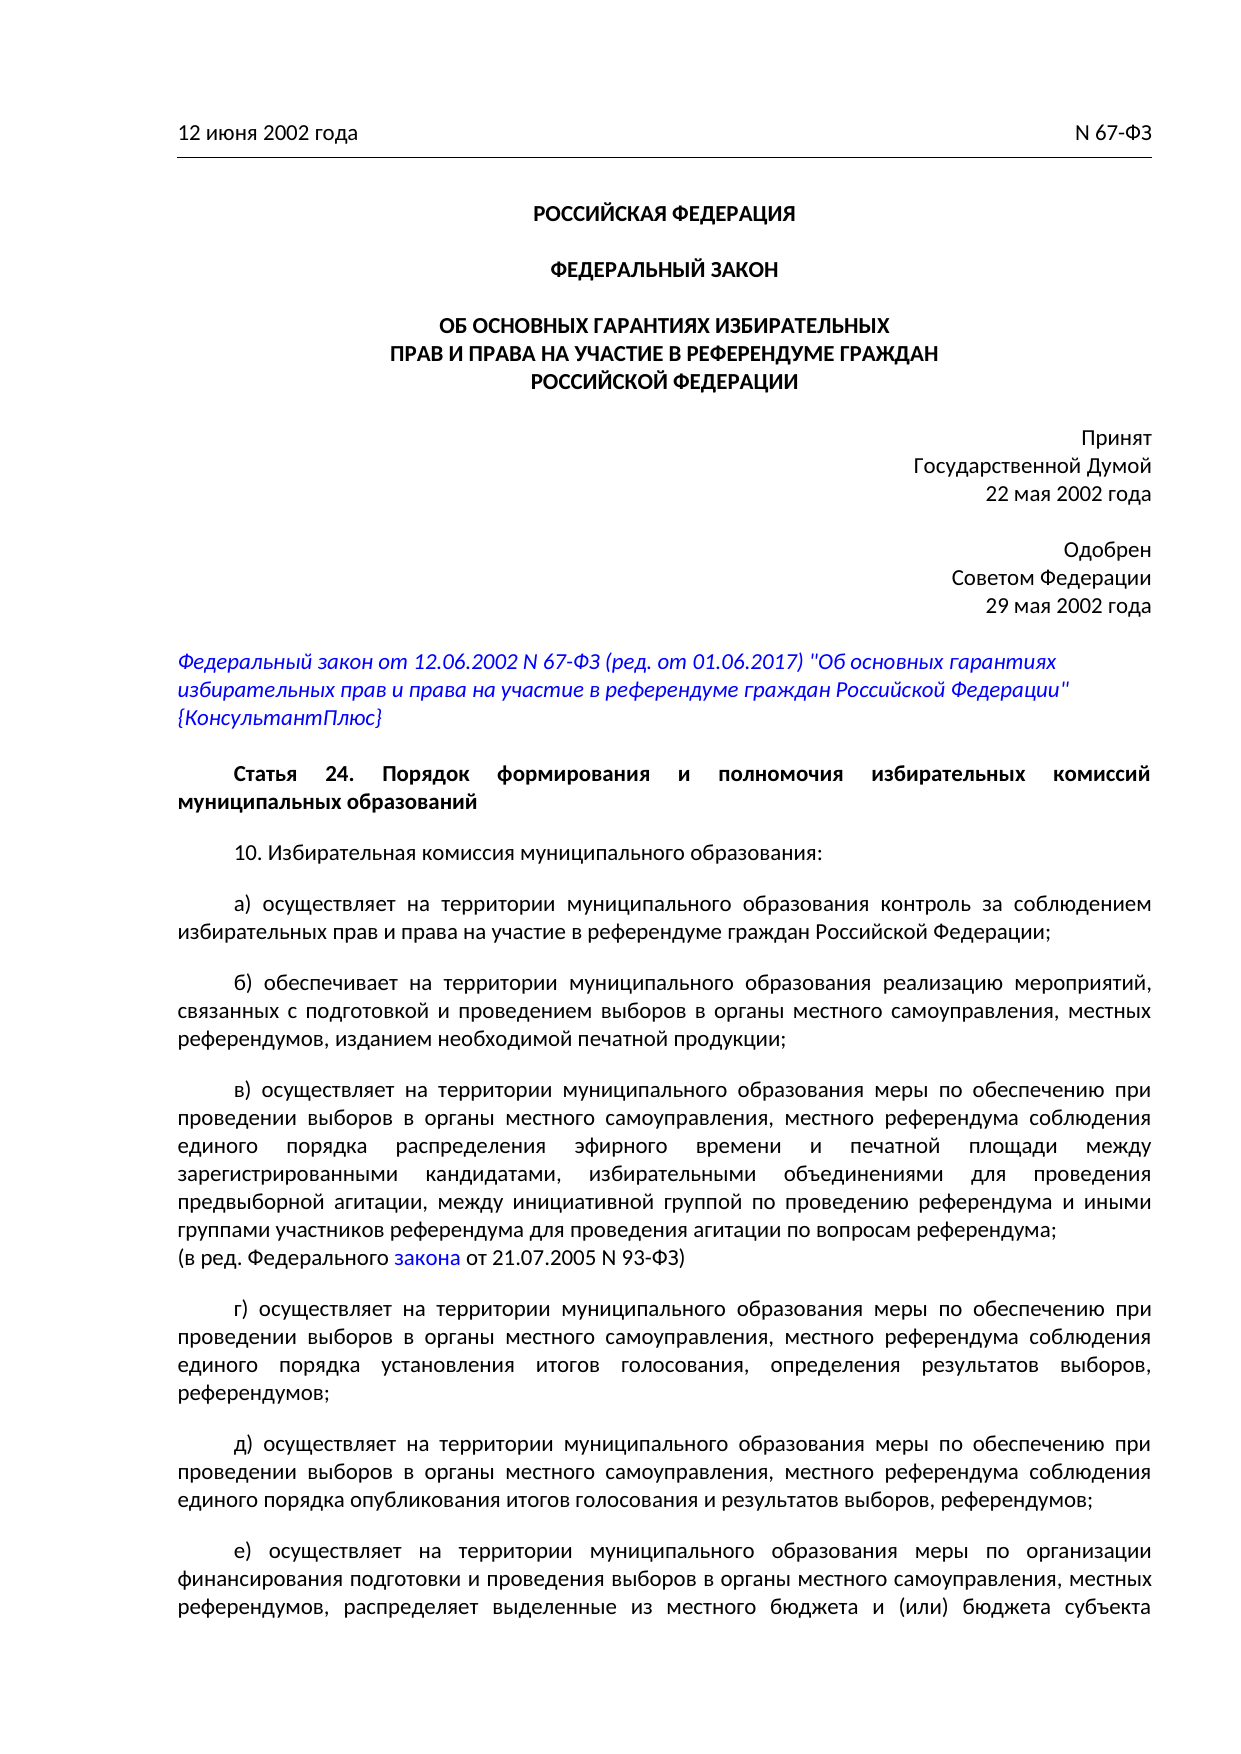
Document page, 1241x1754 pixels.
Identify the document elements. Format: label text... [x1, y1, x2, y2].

title ПРАВ И ПРАВА НА УЧАСТИЕ В РЕФЕРЕНДУМЕ ГРАЖДАН [177, 339, 1152, 367]
text Одобрен [177, 535, 1152, 563]
text в) осуществляет на территории муниципального образования меры по обеспечению при проведении выборов в органы местного самоуправления, местного референдума соблюдения единого порядка распределения эфирного времени и печатной площади между зарегистрированными кандидатами, избирательными объединениями для проведения предвыборной агитации, между инициативной группой по проведению референдума и иными группами участников референдума для проведения агитации по вопросам референдума; [177, 1075, 1152, 1243]
text 29 мая 2002 года [177, 591, 1152, 619]
table_header N 67-ФЗ [664, 118, 1152, 146]
title Статья 24. Порядок формирования и полномочия избирательных комиссий муниципальных образований [177, 759, 1152, 816]
text (в ред. Федерального закона от 21.07.2005 N 93-ФЗ) [177, 1243, 1152, 1271]
text 10. Избирательная комиссия муниципального образования: [177, 838, 1152, 866]
text д) осуществляет на территории муниципального образования меры по обеспечению при проведении выборов в органы местного самоуправления, местного референдума соблюдения единого порядка опубликования итогов голосования и результатов выборов, референдумов; [177, 1429, 1152, 1513]
title РОССИЙСКОЙ ФЕДЕРАЦИИ [177, 367, 1152, 395]
text Государственной Думой [177, 451, 1152, 479]
title РОССИЙСКАЯ ФЕДЕРАЦИЯ [177, 199, 1152, 227]
title ФЕДЕРАЛЬНЫЙ ЗАКОН [177, 255, 1152, 283]
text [177, 1536, 1152, 1620]
table_header 12 июня 2002 года [177, 118, 664, 146]
text Принят [177, 423, 1152, 451]
text Федеральный закон от 12.06.2002 N 67-ФЗ (ред. от 01.06.2017) "Об основных гарантиях избирательных прав и права на участие в референдуме граждан Российской Федерации" {КонсультантПлюс} [177, 619, 1152, 759]
text г) осуществляет на территории муниципального образования меры по обеспечению при проведении выборов в органы местного самоуправления, местного референдума соблюдения единого порядка установления итогов голосования, определения результатов выборов, референдумов; [177, 1294, 1152, 1406]
text 22 мая 2002 года [177, 479, 1152, 507]
text Советом Федерации [177, 563, 1152, 591]
title ОБ ОСНОВНЫХ ГАРАНТИЯХ ИЗБИРАТЕЛЬНЫХ [177, 311, 1152, 339]
text б) обеспечивает на территории муниципального образования реализацию мероприятий, связанных с подготовкой и проведением выборов в органы местного самоуправления, местных референдумов, изданием необходимой печатной продукции; [177, 968, 1152, 1052]
text а) осуществляет на территории муниципального образования контроль за соблюдением избирательных прав и права на участие в референдуме граждан Российской Федерации; [177, 889, 1152, 945]
